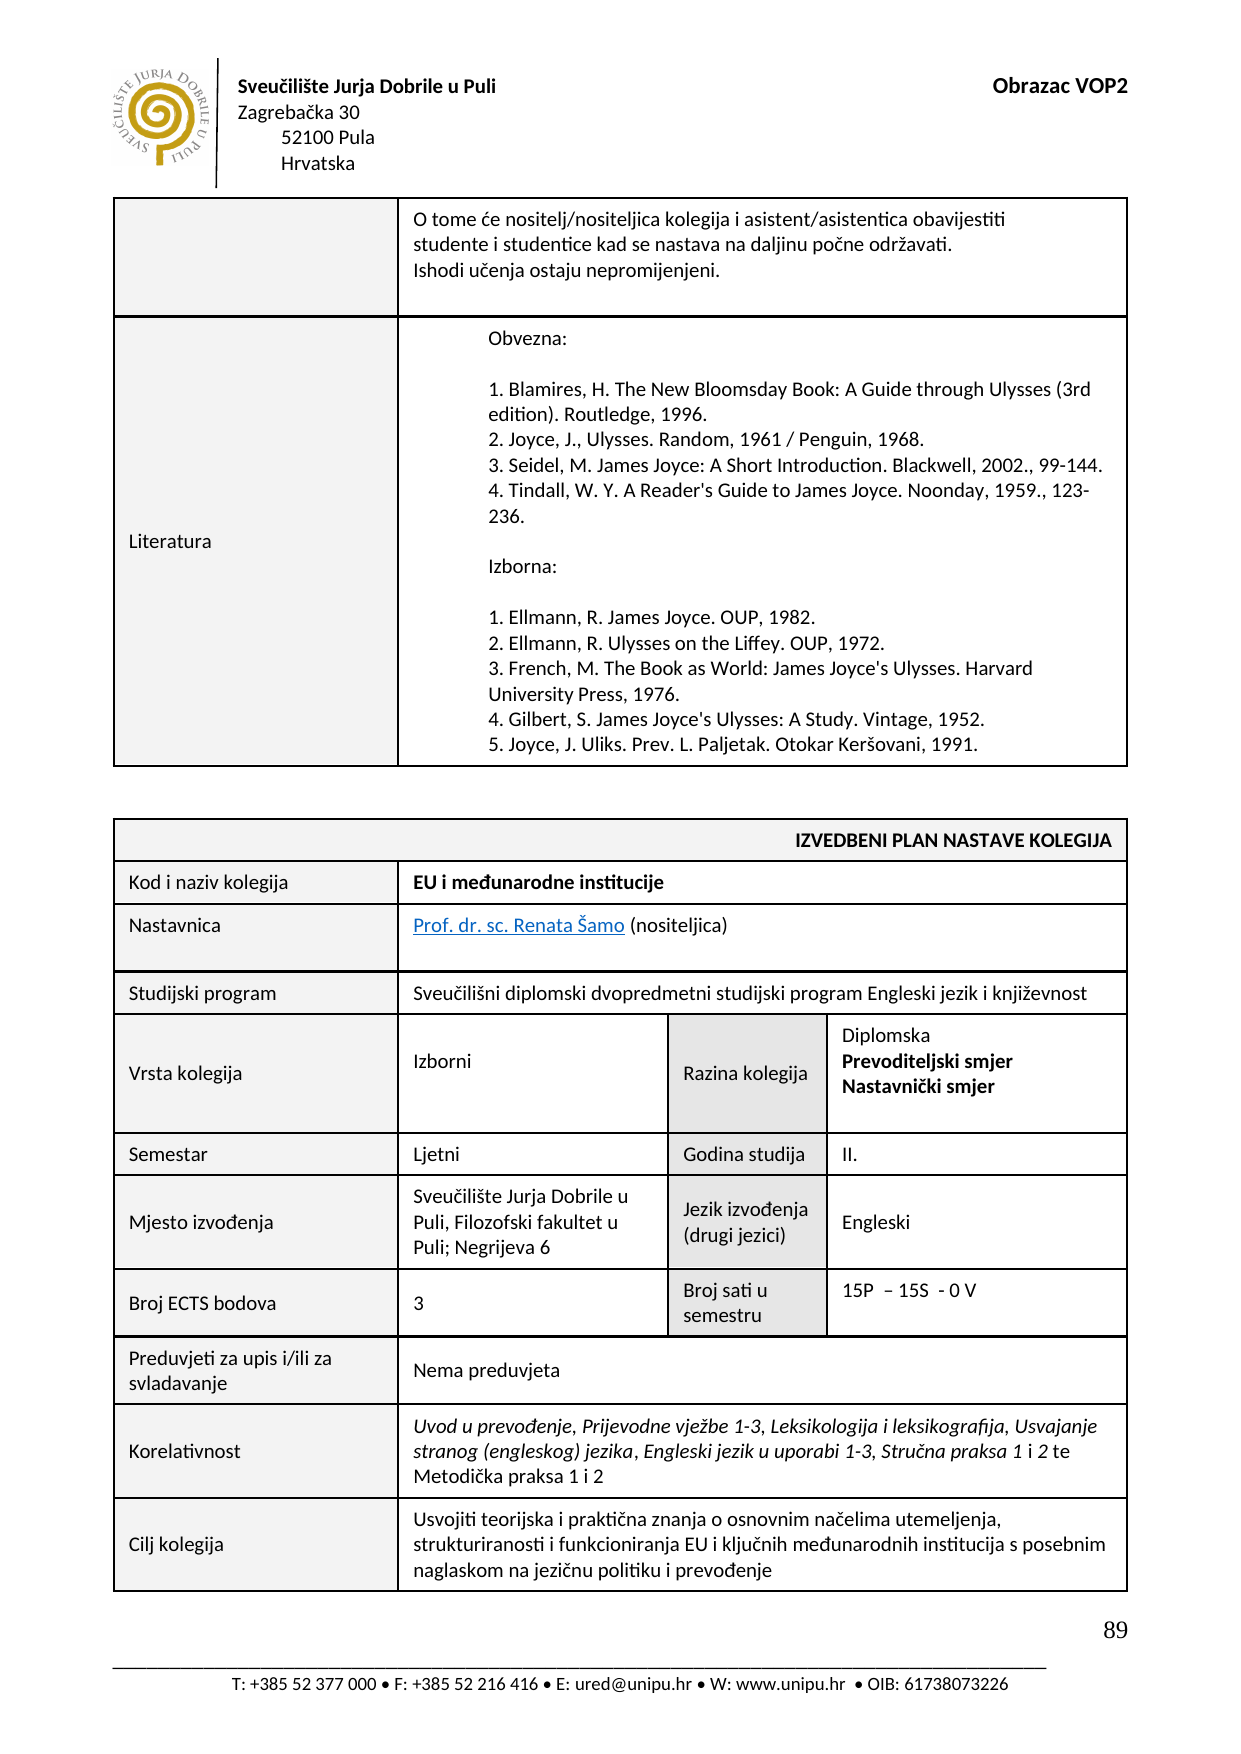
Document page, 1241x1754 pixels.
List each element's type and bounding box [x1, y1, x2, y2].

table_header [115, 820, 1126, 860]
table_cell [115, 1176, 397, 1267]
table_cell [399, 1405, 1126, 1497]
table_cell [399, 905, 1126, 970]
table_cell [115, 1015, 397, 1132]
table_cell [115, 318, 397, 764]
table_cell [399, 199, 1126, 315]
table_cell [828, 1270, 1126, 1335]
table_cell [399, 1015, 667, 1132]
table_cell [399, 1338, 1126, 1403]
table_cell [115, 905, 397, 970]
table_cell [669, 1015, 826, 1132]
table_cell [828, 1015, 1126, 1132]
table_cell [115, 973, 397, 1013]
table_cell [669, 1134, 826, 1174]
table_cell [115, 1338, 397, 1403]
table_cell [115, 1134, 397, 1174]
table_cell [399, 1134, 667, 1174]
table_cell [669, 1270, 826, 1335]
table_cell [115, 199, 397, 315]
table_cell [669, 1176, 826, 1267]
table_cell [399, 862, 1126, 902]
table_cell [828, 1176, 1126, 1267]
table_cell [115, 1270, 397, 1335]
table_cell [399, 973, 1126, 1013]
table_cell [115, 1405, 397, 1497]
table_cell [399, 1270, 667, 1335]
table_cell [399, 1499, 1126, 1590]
picture [111, 69, 210, 166]
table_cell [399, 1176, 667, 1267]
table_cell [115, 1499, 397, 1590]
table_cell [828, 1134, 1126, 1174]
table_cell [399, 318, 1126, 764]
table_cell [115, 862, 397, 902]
